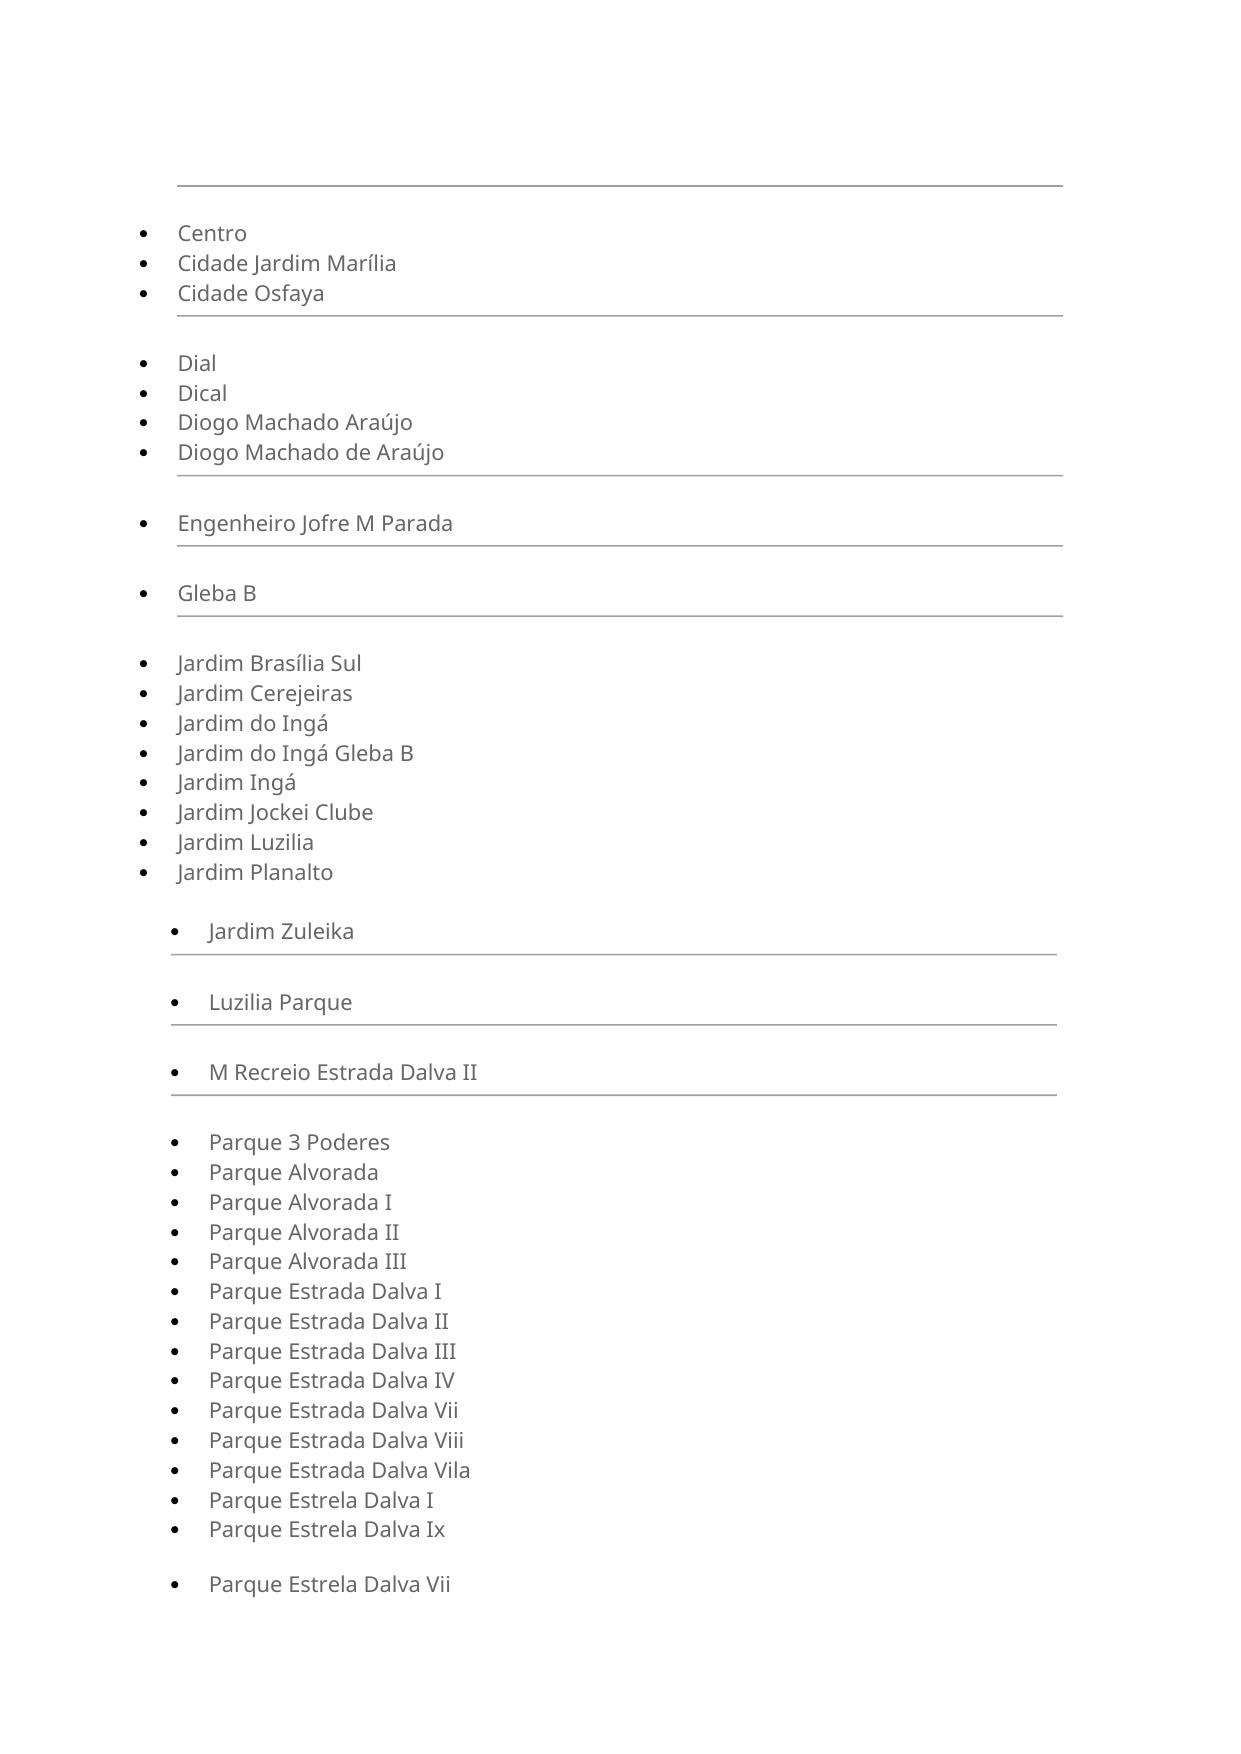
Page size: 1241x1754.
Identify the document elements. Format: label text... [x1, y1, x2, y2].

list Parque Estrela Dalva Vii [171, 1569, 1032, 1599]
list Diogo Machado Araújo [140, 407, 1032, 437]
list Parque Alvorada [171, 1157, 1032, 1187]
list Luzilia Parque [171, 987, 1032, 1016]
list Cidade Osfaya [140, 277, 1032, 307]
list M Recreio Estrada Dalva II [171, 1057, 1032, 1087]
list Diogo Machado de Araújo [140, 437, 1032, 467]
list Jardim Brasília Sul [140, 648, 1032, 678]
list Parque Alvorada I [171, 1187, 1032, 1217]
list Jardim Cerejeiras [140, 678, 1032, 708]
list Centro [140, 218, 1032, 248]
list Jardim Jockei Clube [140, 797, 1032, 827]
list Parque Estrada Dalva III [171, 1336, 1032, 1366]
list Parque Estrada Dalva I [171, 1276, 1032, 1306]
list Jardim Ingá [140, 767, 1032, 797]
list Engenheiro Jofre M Parada [140, 507, 1032, 537]
list Jardim Planalto [140, 857, 1032, 886]
list Parque Estrada Dalva IV [171, 1366, 1032, 1395]
list Cidade Jardim Marília [140, 248, 1032, 277]
list Jardim Luzilia [140, 827, 1032, 857]
list Dial [140, 348, 1032, 378]
list Parque Estrela Dalva Ix [171, 1514, 1032, 1544]
list Parque Estrada Dalva II [171, 1306, 1032, 1336]
list Parque Estrada Dalva Vii [171, 1395, 1032, 1425]
list Parque 3 Poderes [171, 1127, 1032, 1157]
list Jardim do Ingá Gleba B [140, 737, 1032, 767]
list Gleba B [140, 578, 1032, 608]
list Jardim do Ingá [140, 708, 1032, 737]
list Parque Alvorada III [171, 1246, 1032, 1276]
list Parque Alvorada II [171, 1217, 1032, 1246]
list Jardim Zuleika [171, 916, 1032, 946]
list Parque Estrada Dalva Vila [171, 1455, 1032, 1485]
list Dical [140, 378, 1032, 407]
list Parque Estrada Dalva Viii [171, 1425, 1032, 1455]
list Parque Estrela Dalva I [171, 1485, 1032, 1514]
